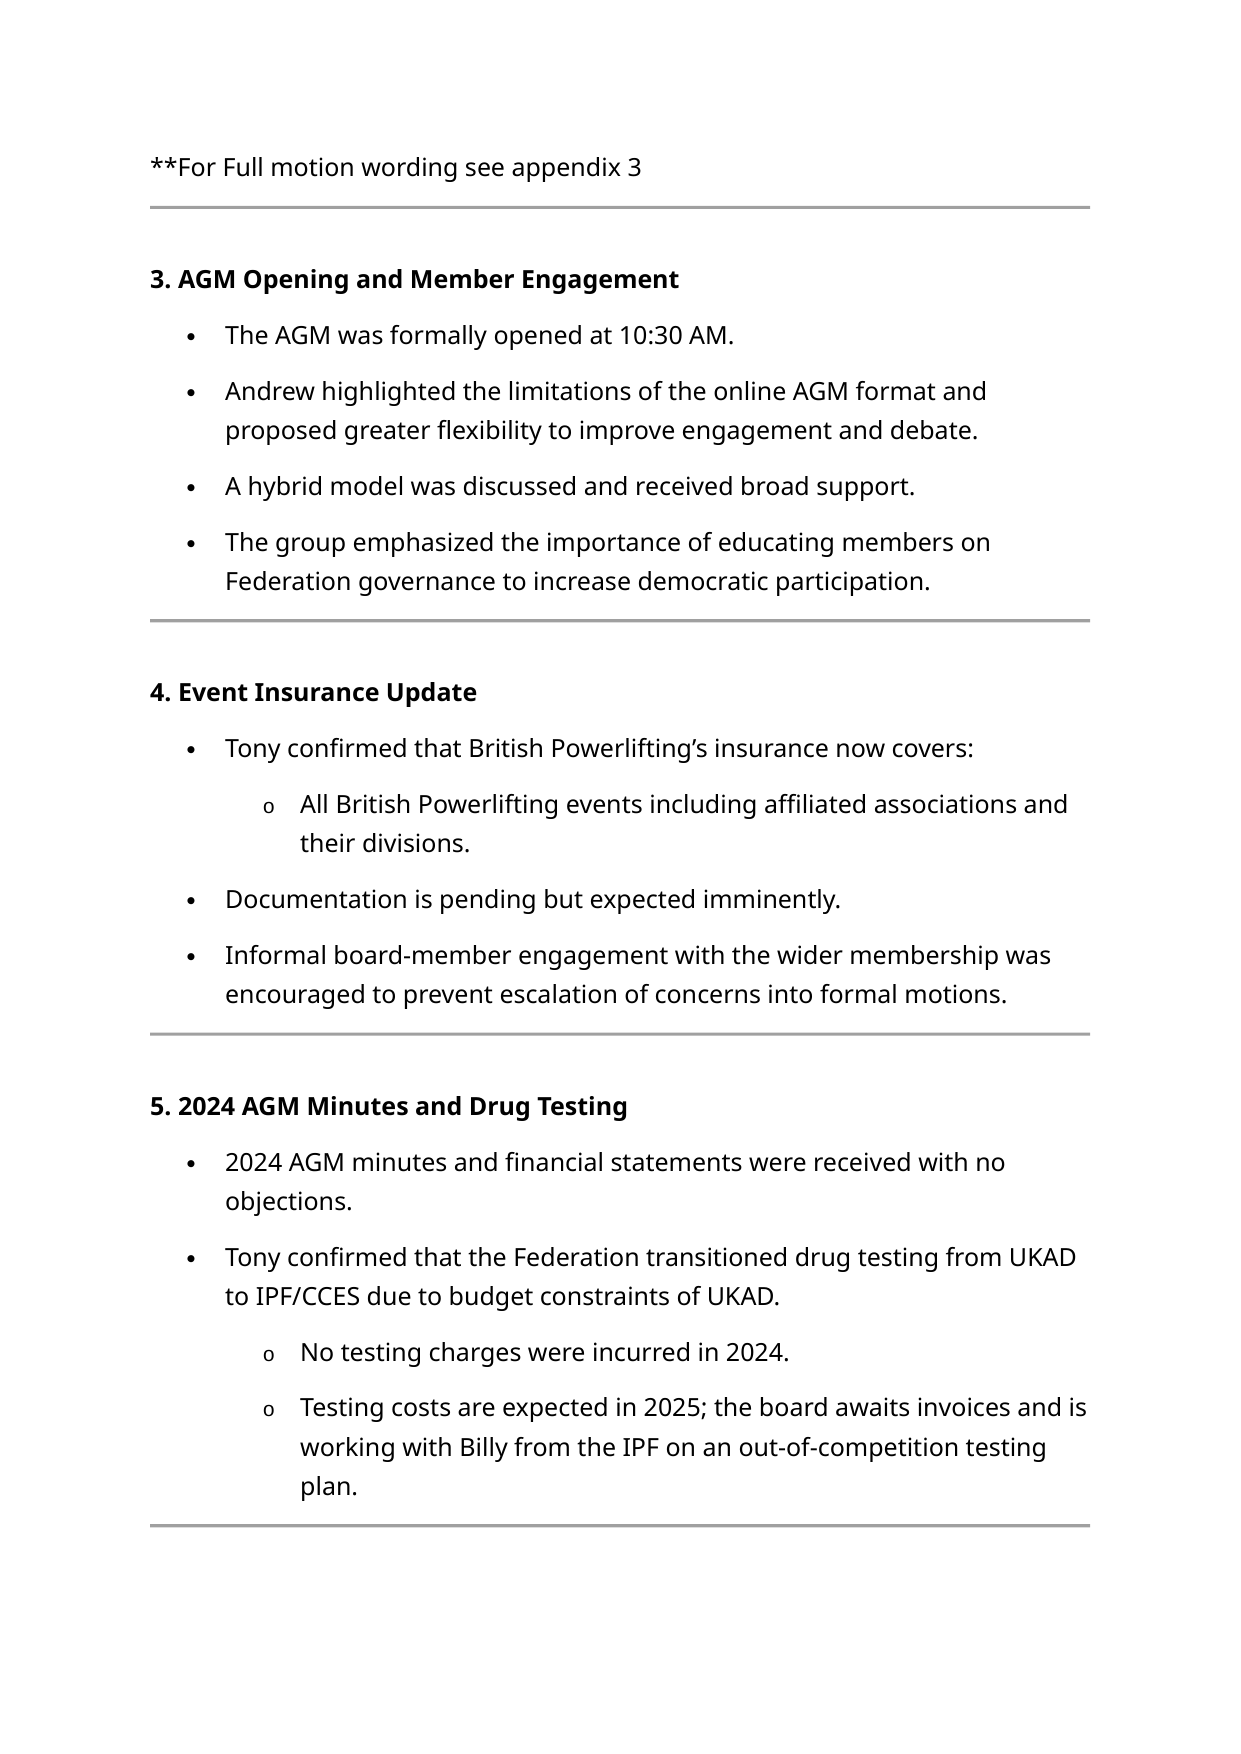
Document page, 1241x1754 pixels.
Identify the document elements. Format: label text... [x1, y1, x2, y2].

list Andrew highlighted the limitations of the online AGM format and proposed greater flexibility to improve engagement and debate. [187, 373, 1090, 447]
text **For Full motion wording see appendix 3 [150, 150, 1090, 184]
list Documentation is pending but expected imminently. [187, 882, 1090, 916]
text 4. Event Insurance Update [150, 675, 1090, 709]
list Tony confirmed that British Powerlifting’s insurance now covers: [187, 731, 1090, 765]
list Informal board-member engagement with the wider membership was encouraged to prevent escalation of concerns into formal motions. [187, 937, 1090, 1011]
list No testing charges were incurred in 2024. [262, 1334, 1090, 1368]
list Tony confirmed that the Federation transitioned drug testing from UKAD to IPF/CCES due to budget constraints of UKAD. [187, 1239, 1090, 1312]
text 3. AGM Opening and Member Engagement [150, 262, 1090, 296]
list A hybrid model was discussed and received broad support. [187, 468, 1090, 502]
list 2024 AGM minutes and financial statements were received with no objections. [187, 1144, 1090, 1217]
text 5. 2024 AGM Minutes and Drug Testing [150, 1088, 1090, 1122]
list The group emphasized the importance of educating members on Federation governance to increase democratic participation. [187, 524, 1090, 597]
list Testing costs are expected in 2025; the board awaits invoices and is working with Billy from the IPF on an out-of-competition testing plan. [262, 1390, 1090, 1502]
list The AGM was formally opened at 10:30 AM. [187, 317, 1090, 352]
list All British Powerlifting events including affiliated associations and their divisions. [262, 787, 1090, 860]
